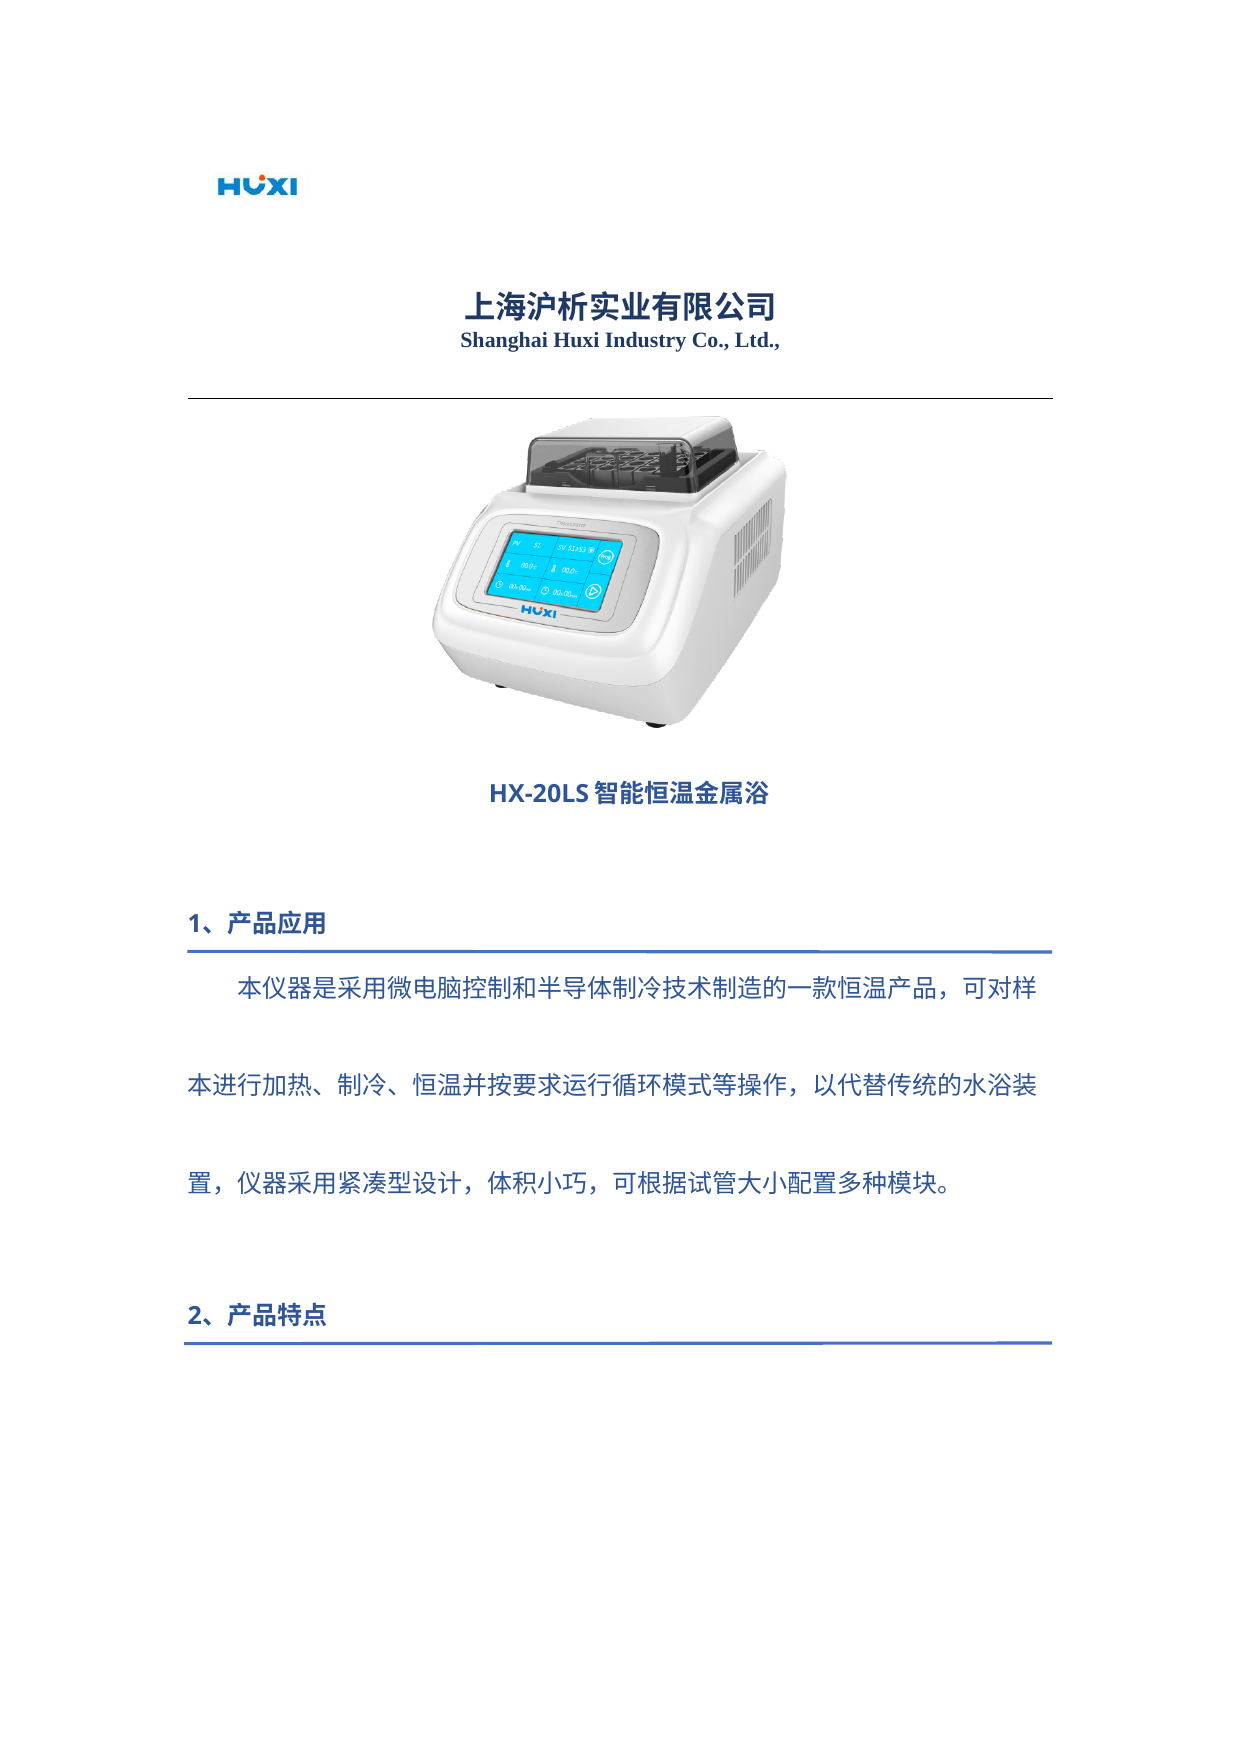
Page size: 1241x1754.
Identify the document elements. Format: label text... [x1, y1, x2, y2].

text 1、产品应用 [187, 889, 1053, 954]
text 2、产品特点 [187, 1281, 1053, 1346]
text 本仪器是采用微电脑控制和半导体制冷技术制造的一款恒温产品，可对样本进行加热、制冷、恒温并按要求运行循环模式等操作，以代替传统的水浴装置，仪器采用紧凑型设计，体积小巧，可根据试管大小配置多种模块。 [187, 954, 1053, 1214]
text HX-20LS智能恒温金属浴 [187, 759, 1053, 824]
picture [187, 117, 323, 253]
picture [396, 401, 845, 744]
